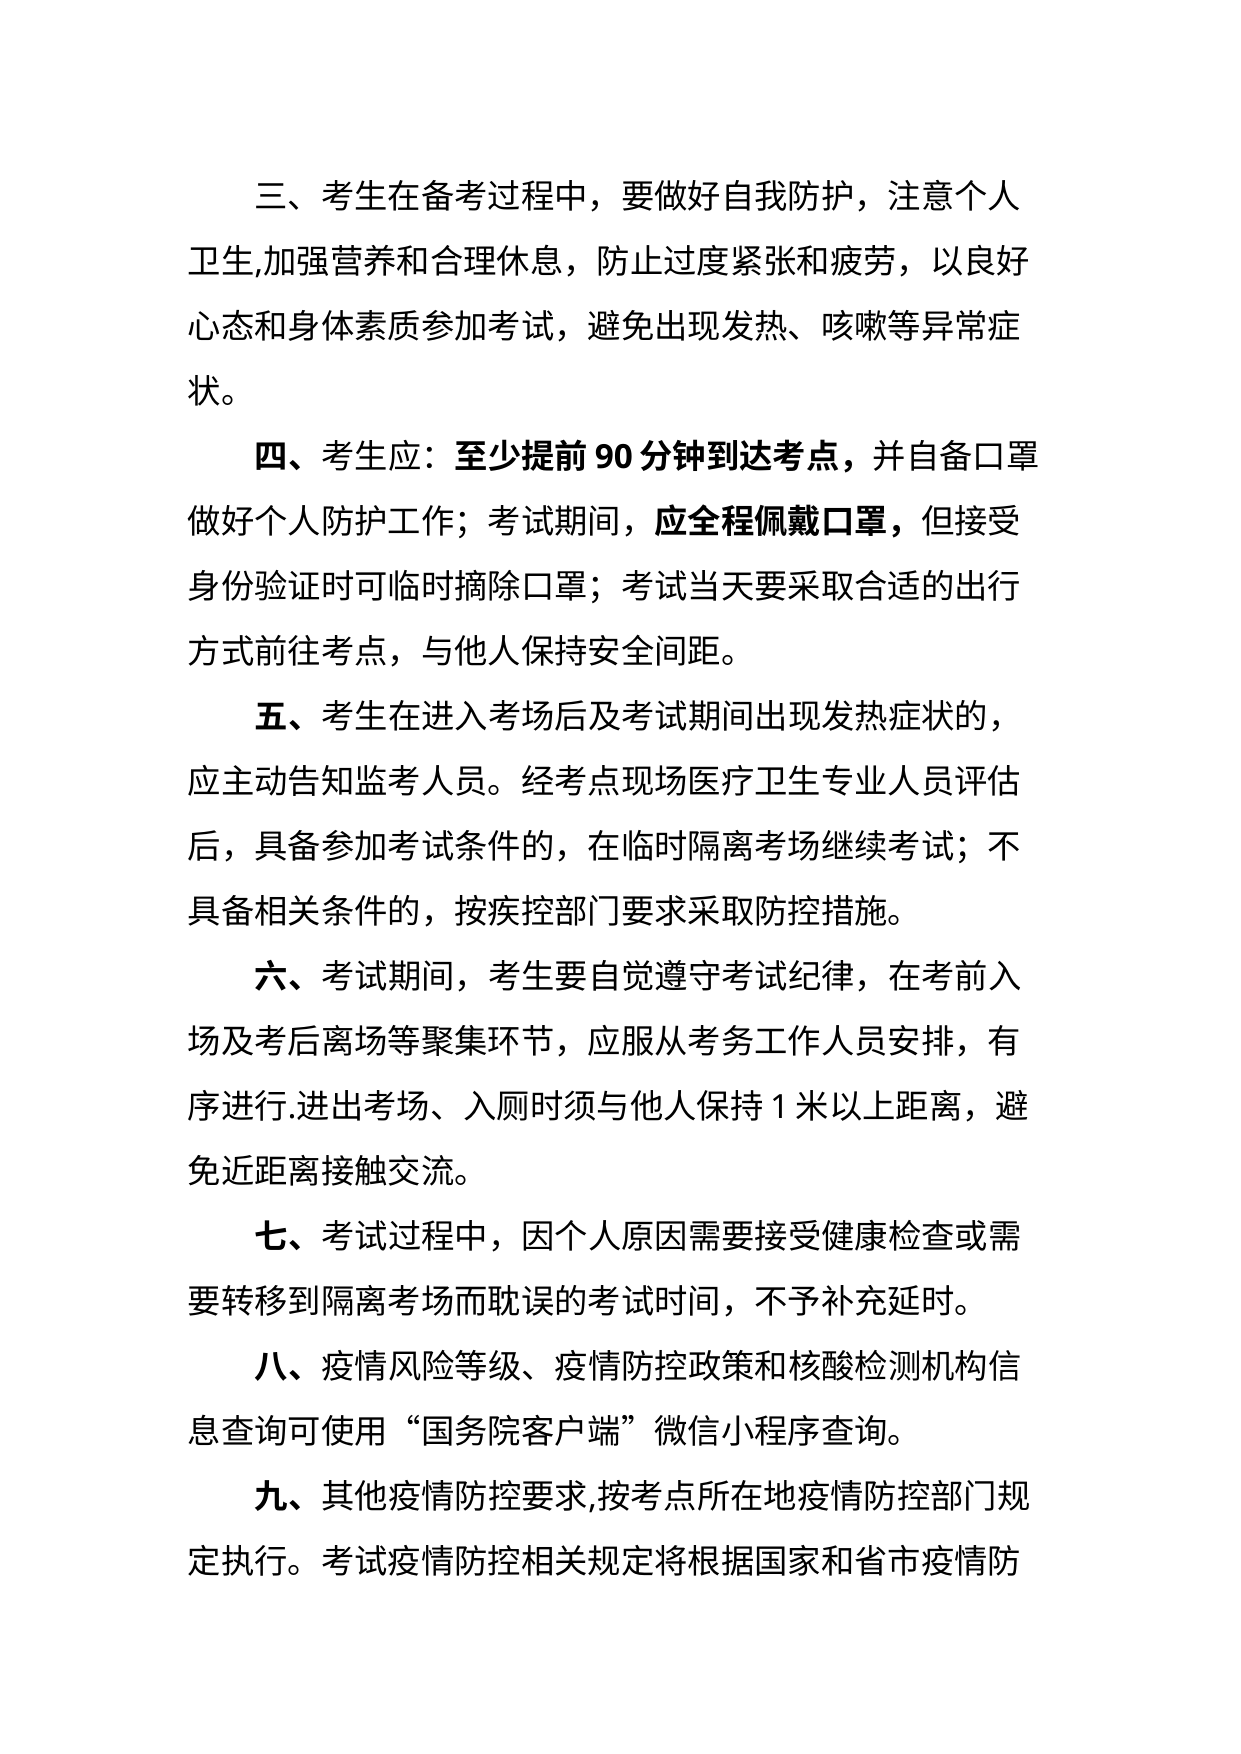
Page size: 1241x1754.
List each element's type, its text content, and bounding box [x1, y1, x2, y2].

text 六、考试期间，考生要自觉遵守考试纪律，在考前入场及考后离场等聚集环节，应服从考务工作人员安排，有序进行.进出考场、入厕时须与他人保持1米以上距离，避免近距离接触交流。 [187, 942, 1053, 1202]
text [187, 1462, 1053, 1592]
text 五、考生在进入考场后及考试期间出现发热症状的，应主动告知监考人员。经考点现场医疗卫生专业人员评估后，具备参加考试条件的，在临时隔离考场继续考试；不具备相关条件的，按疾控部门要求采取防控措施。 [187, 682, 1053, 942]
text 八、疫情风险等级、疫情防控政策和核酸检测机构信息查询可使用“国务院客户端”微信小程序查询。 [187, 1332, 1053, 1462]
text 七、考试过程中，因个人原因需要接受健康检查或需要转移到隔离考场而耽误的考试时间，不予补充延时。 [187, 1202, 1053, 1332]
text 四、考生应：至少提前90分钟到达考点，并自备口罩做好个人防护工作；考试期间，应全程佩戴口罩，但接受身份验证时可临时摘除口罩；考试当天要采取合适的出行方式前往考点，与他人保持安全间距。 [187, 422, 1053, 682]
text 三、考生在备考过程中，要做好自我防护，注意个人卫生,加强营养和合理休息，防止过度紧张和疲劳，以良好心态和身体素质参加考试，避免出现发热、咳嗽等异常症状。 [187, 162, 1053, 422]
